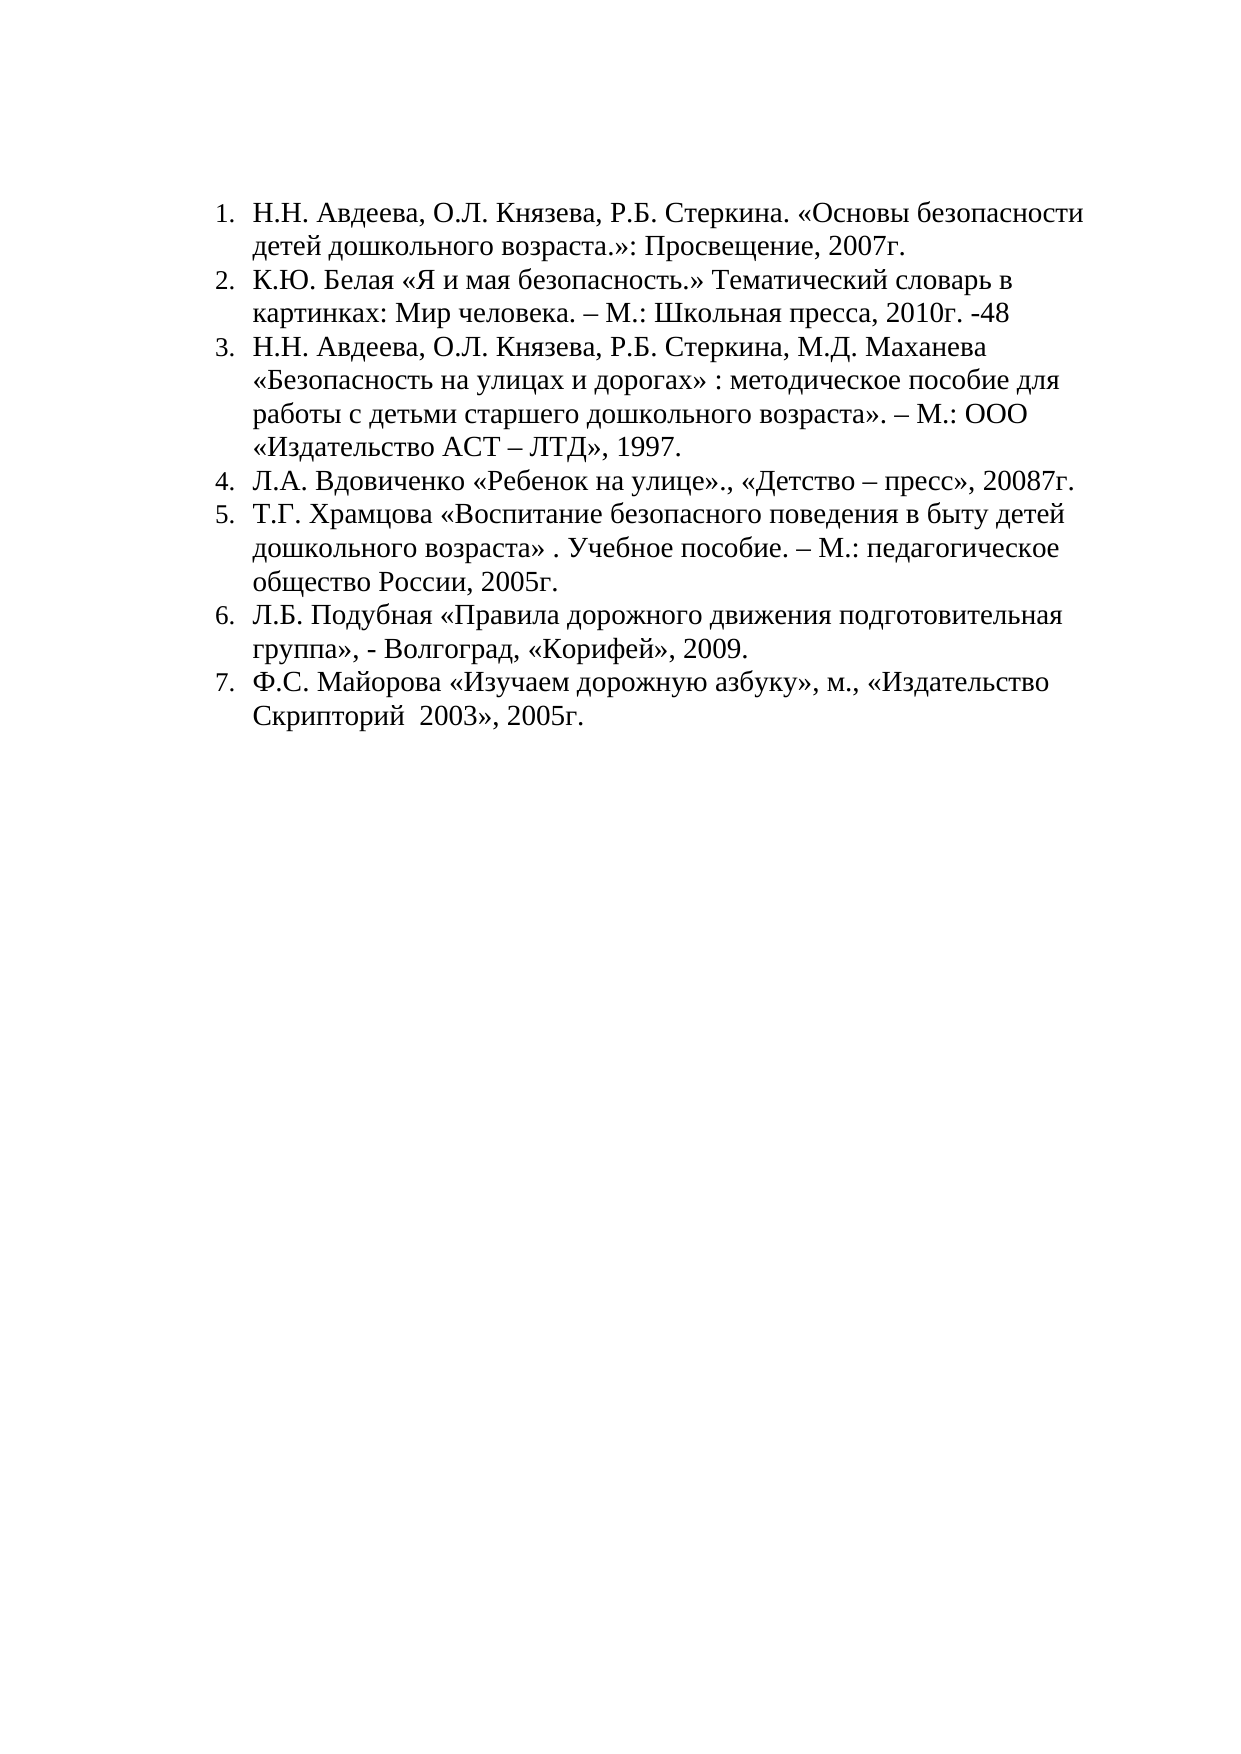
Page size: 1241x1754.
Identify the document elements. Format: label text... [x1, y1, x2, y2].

list Н.Н. Авдеева, О.Л. Князева, Р.Б. Стеркина. «Основы безопасности детей дошкольного возраста.»: Просвещение, 2007г. [215, 195, 1152, 262]
list Т.Г. Храмцова «Воспитание безопасного поведения в быту детей дошкольного возраста» . Учебное пособие. – М.: педагогическое общество России, 2005г. [215, 497, 1152, 597]
list Н.Н. Авдеева, О.Л. Князева, Р.Б. Стеркина, М.Д. Маханева «Безопасность на улицах и дорогах» : методическое пособие для работы с детьми старшего дошкольного возраста». – М.: ООО «Издательство АСТ – ЛТД», 1997. [215, 329, 1152, 463]
list К.Ю. Белая «Я и мая безопасность.» Тематический словарь в картинках: Мир человека. – М.: Школьная пресса, 2010г. -48 [215, 262, 1152, 329]
list Л.Б. Подубная «Правила дорожного движения подготовительная группа», - Волгоград, «Корифей», 2009. [215, 597, 1152, 664]
list Л.А. Вдовиченко «Ребенок на улице»., «Детство – пресс», 20087г. [215, 463, 1152, 497]
list Ф.С. Майорова «Изучаем дорожную азбуку», м., «Издательство Скрипторий 2003», 2005г. [215, 664, 1152, 731]
